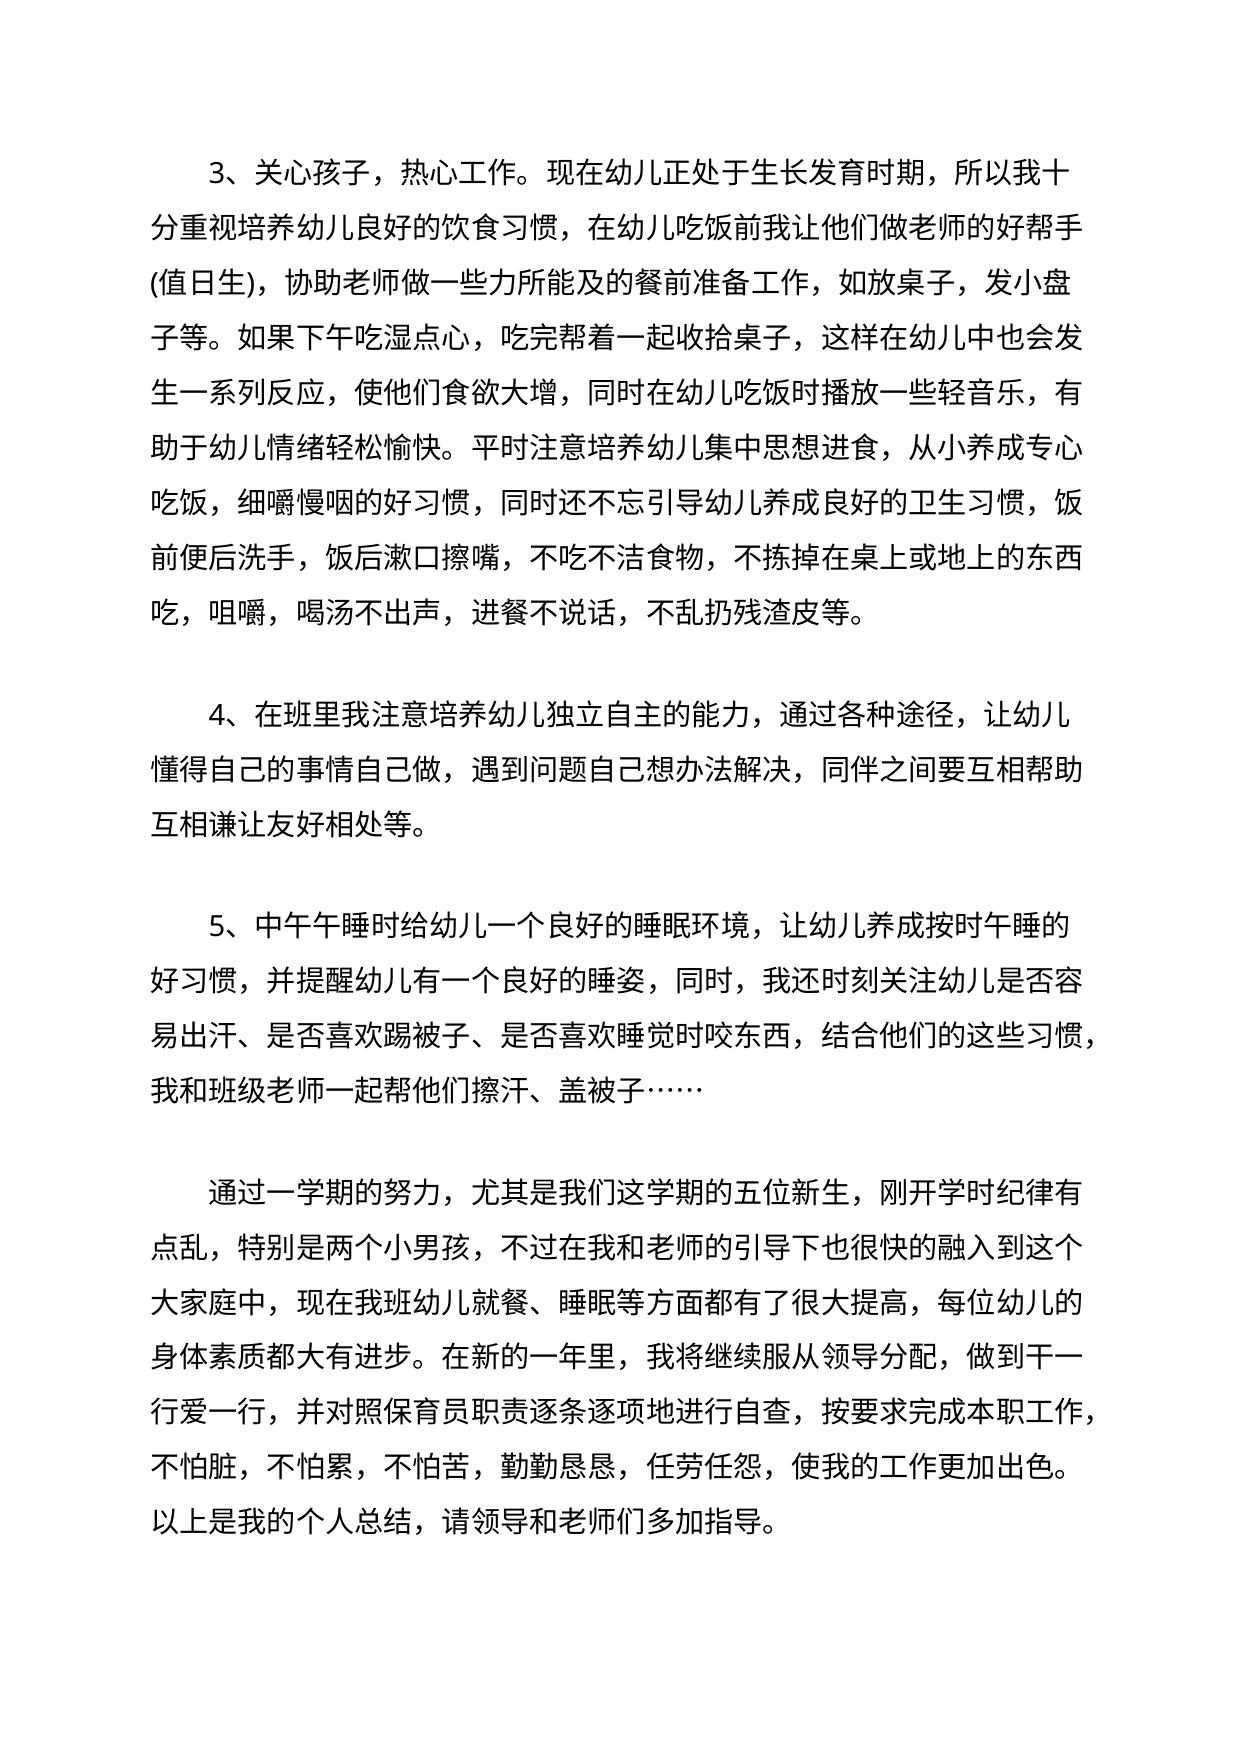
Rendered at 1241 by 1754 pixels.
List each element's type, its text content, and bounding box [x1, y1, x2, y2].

text 5、中午午睡时给幼儿一个良好的睡眠环境，让幼儿养成按时午睡的好习惯，并提醒幼儿有一个良好的睡姿，同时，我还时刻关注幼儿是否容易出汗、是否喜欢踢被子、是否喜欢睡觉时咬东西，结合他们的这些习惯，我和班级老师一起帮他们擦汗、盖被子…… [150, 903, 1090, 1110]
text 通过一学期的努力，尤其是我们这学期的五位新生，刚开学时纪律有点乱，特别是两个小男孩，不过在我和老师的引导下也很快的融入到这个大家庭中，现在我班幼儿就餐、睡眠等方面都有了很大提高，每位幼儿的身体素质都大有进步。在新的一年里，我将继续服从领导分配，做到干一行爱一行，并对照保育员职责逐条逐项地进行自查，按要求完成本职工作，不怕脏，不怕累，不怕苦，勤勤恳恳，任劳任怨，使我的工作更加出色。以上是我的个人总结，请领导和老师们多加指导。 [150, 1169, 1090, 1541]
text 3、关心孩子，热心工作。现在幼儿正处于生长发育时期，所以我十分重视培养幼儿良好的饮食习惯，在幼儿吃饭前我让他们做老师的好帮手(值日生)，协助老师做一些力所能及的餐前准备工作，如放桌子，发小盘子等。如果下午吃湿点心，吃完帮着一起收拾桌子，这样在幼儿中也会发生一系列反应，使他们食欲大增，同时在幼儿吃饭时播放一些轻音乐，有助于幼儿情绪轻松愉快。平时注意培养幼儿集中思想进食，从小养成专心吃饭，细嚼慢咽的好习惯，同时还不忘引导幼儿养成良好的卫生习惯，饭前便后洗手，饭后漱口擦嘴，不吃不洁食物，不拣掉在桌上或地上的东西吃，咀嚼，喝汤不出声，进餐不说话，不乱扔残渣皮等。 [150, 150, 1090, 632]
text 4、在班里我注意培养幼儿独立自主的能力，通过各种途径，让幼儿懂得自己的事情自己做，遇到问题自己想办法解决，同伴之间要互相帮助互相谦让友好相处等。 [150, 691, 1090, 843]
